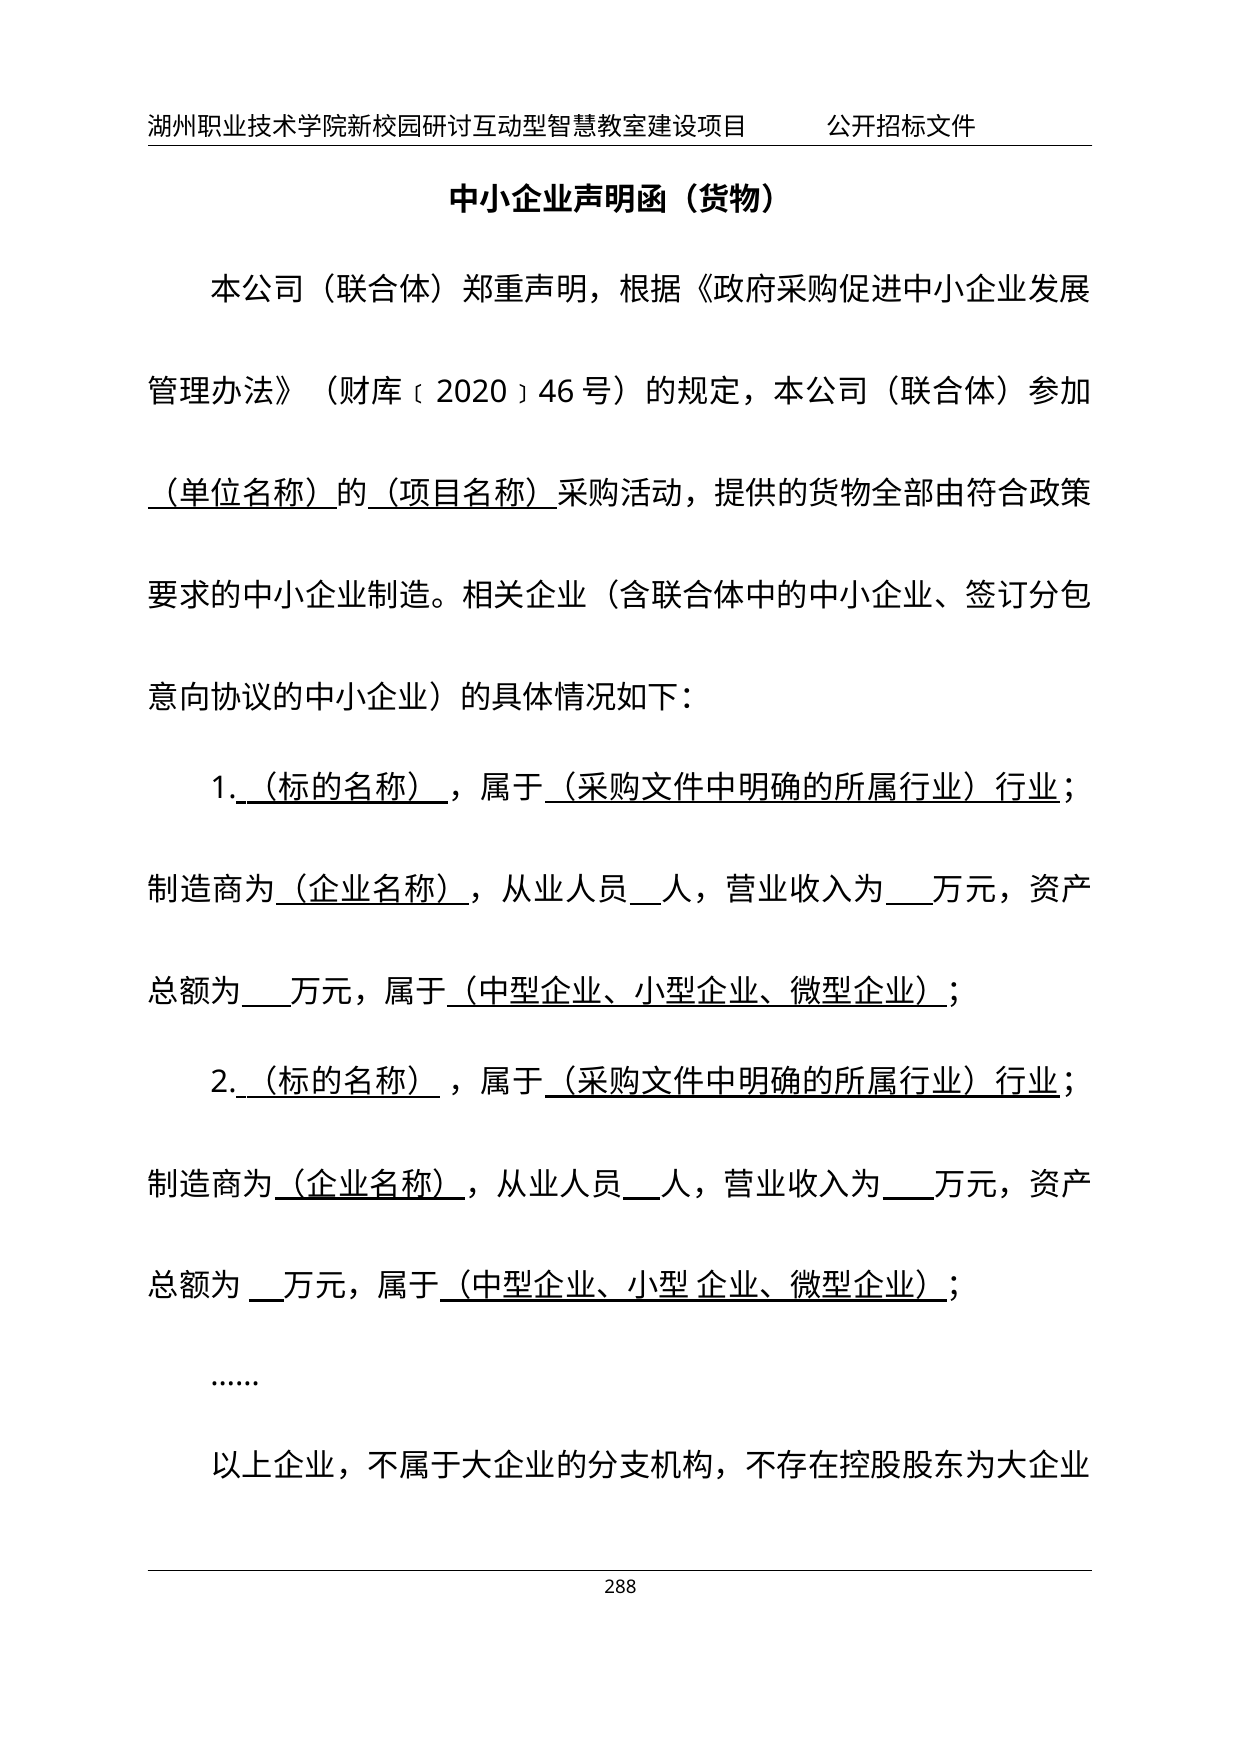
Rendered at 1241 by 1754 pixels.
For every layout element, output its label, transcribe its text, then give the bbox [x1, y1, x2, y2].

text 1. （标的名称） ，属于（采购文件中明确的所属行业）行业；制造商为（企业名称），从业人员 人，营业收入为 万元，资产总额为 万元，属于（中型企业、小型企业、微型企业）； [148, 751, 1092, 1023]
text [148, 1429, 1092, 1497]
text 2. （标的名称） ，属于（采购文件中明确的所属行业）行业；制造商为（企业名称），从业人员 人，营业收入为 万元，资产总额为 万元，属于（中型企业、小型 企业、微型企业）； [148, 1045, 1092, 1317]
text …… [148, 1340, 1092, 1408]
text 本公司（联合体）郑重声明，根据《政府采购促进中小企业发展管理办法》（财库﹝2020﹞46号）的规定，本公司（联合体）参加（单位名称）的（项目名称）采购活动，提供的货物全部由符合政策要求的中小企业制造。相关企业（含联合体中的中小企业、签订分包意向协议的中小企业）的具体情况如下： [148, 253, 1092, 728]
text 中小企业声明函（货物） [148, 163, 1092, 231]
